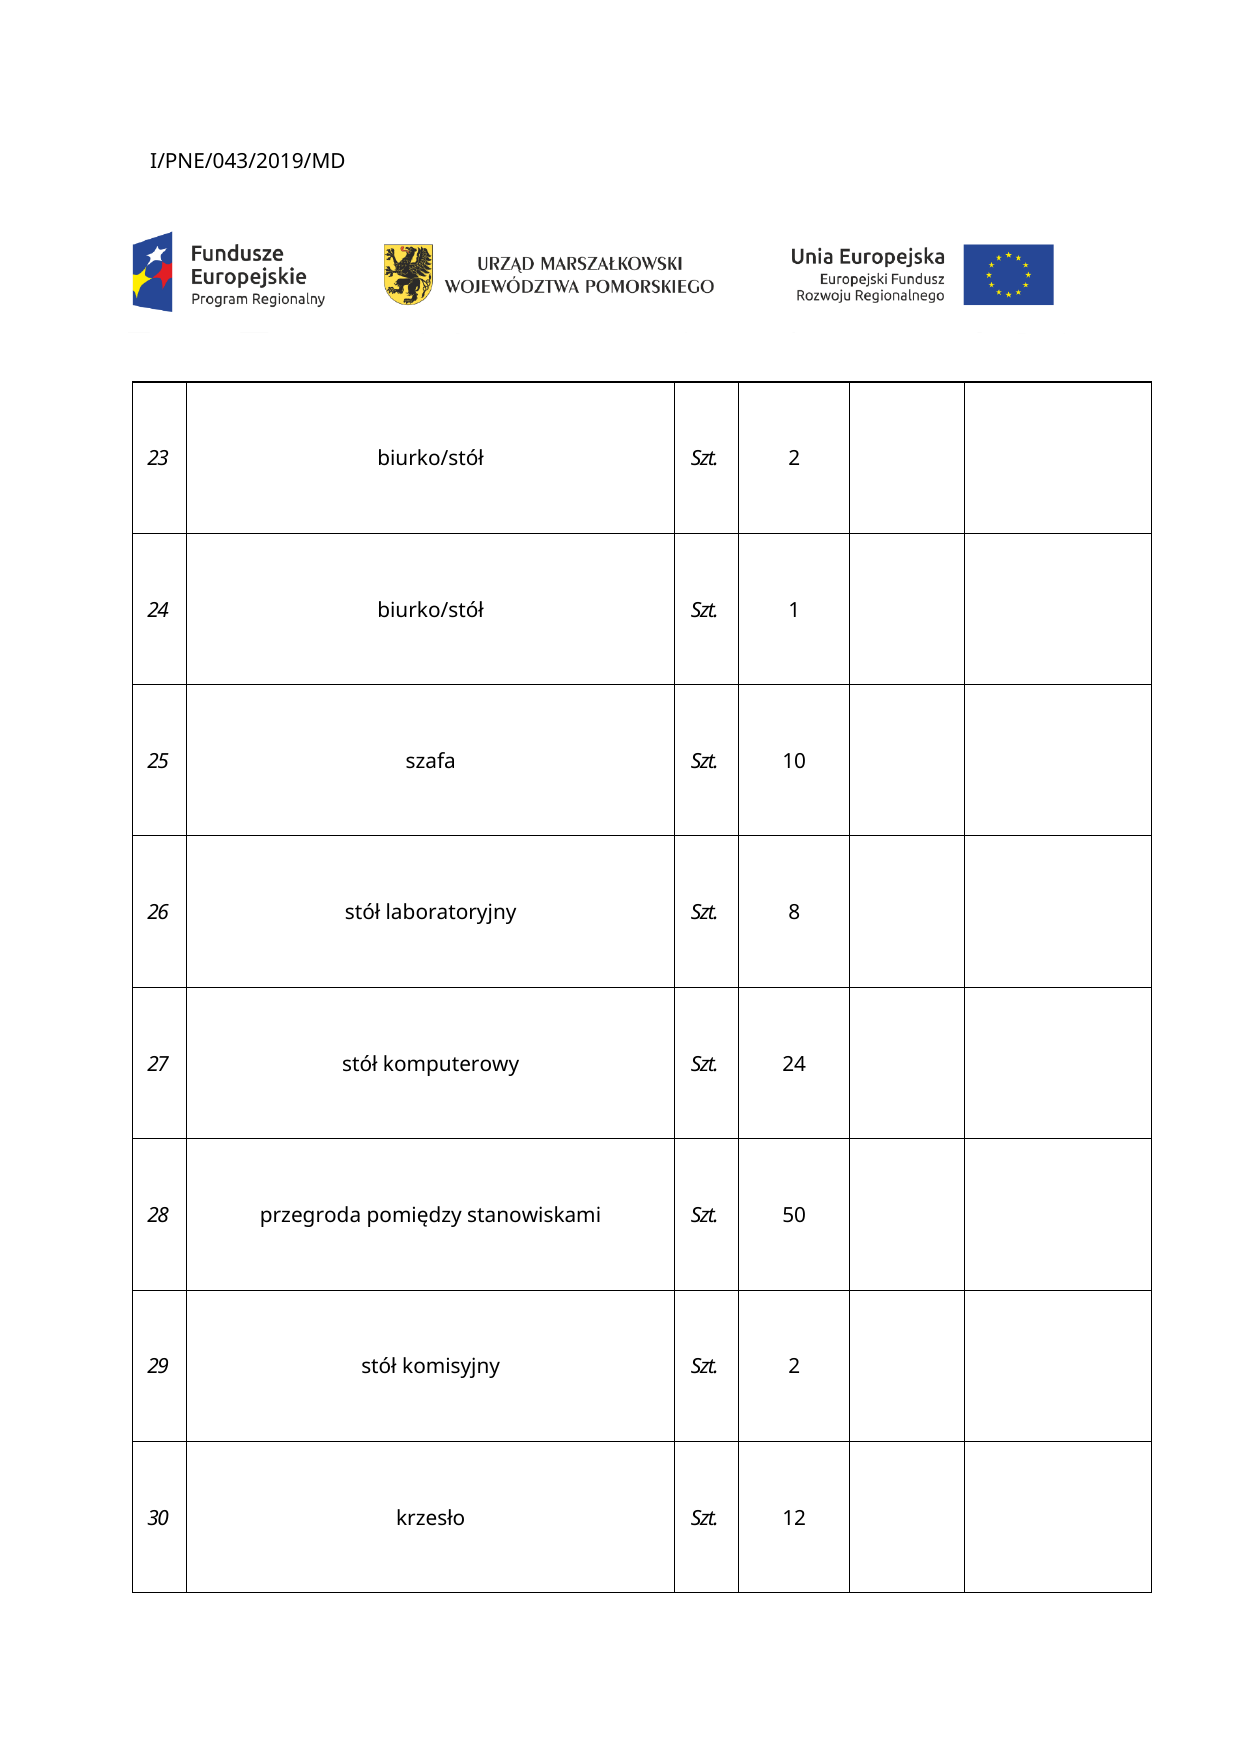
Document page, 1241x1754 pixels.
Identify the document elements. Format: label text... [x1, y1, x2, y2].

table_cell Szt. [675, 988, 738, 1138]
table_cell stół laboratoryjny [187, 836, 674, 987]
table_cell [850, 534, 964, 684]
table_cell Szt. [675, 1291, 738, 1441]
table_cell 24 [133, 534, 186, 684]
table_cell 50 [739, 1139, 849, 1289]
table_cell 28 [133, 1139, 186, 1289]
table_cell [965, 1291, 1151, 1441]
table_cell szafa [187, 685, 674, 835]
table_cell [850, 836, 964, 987]
table_cell 10 [739, 685, 849, 835]
table_cell [965, 534, 1151, 684]
table_cell [850, 1139, 964, 1289]
table_cell krzesło [187, 1442, 674, 1592]
table_cell [850, 1442, 964, 1592]
table_cell [850, 383, 964, 533]
table_cell Szt. [675, 1442, 738, 1592]
table_cell [850, 685, 964, 835]
table_cell 23 [133, 383, 186, 533]
table_cell Szt. [675, 685, 738, 835]
table_cell [965, 383, 1151, 533]
table_cell [965, 836, 1151, 987]
table_cell 2 [739, 1291, 849, 1441]
table_cell 8 [739, 836, 849, 987]
picture [120, 231, 1066, 334]
table_cell 26 [133, 836, 186, 987]
table_cell biurko/stół [187, 534, 674, 684]
table_cell Szt. [675, 534, 738, 684]
table_cell Szt. [675, 383, 738, 533]
table_cell [850, 1291, 964, 1441]
table_cell 12 [739, 1442, 849, 1592]
table_cell biurko/stół [187, 383, 674, 533]
table_cell [965, 1442, 1151, 1592]
table_cell stół komisyjny [187, 1291, 674, 1441]
table_cell 27 [133, 988, 186, 1138]
table_cell [850, 988, 964, 1138]
table_cell [965, 685, 1151, 835]
table_cell 2 [739, 383, 849, 533]
table_cell 29 [133, 1291, 186, 1441]
table_cell [965, 1139, 1151, 1289]
table_cell 24 [739, 988, 849, 1138]
table_cell przegroda pomiędzy stanowiskami [187, 1139, 674, 1289]
table_cell 1 [739, 534, 849, 684]
table_cell 25 [133, 685, 186, 835]
table_cell [965, 988, 1151, 1138]
table_cell Szt. [675, 836, 738, 987]
table_cell Szt. [675, 1139, 738, 1289]
table_cell stół komputerowy [187, 988, 674, 1138]
table_cell 30 [133, 1442, 186, 1592]
